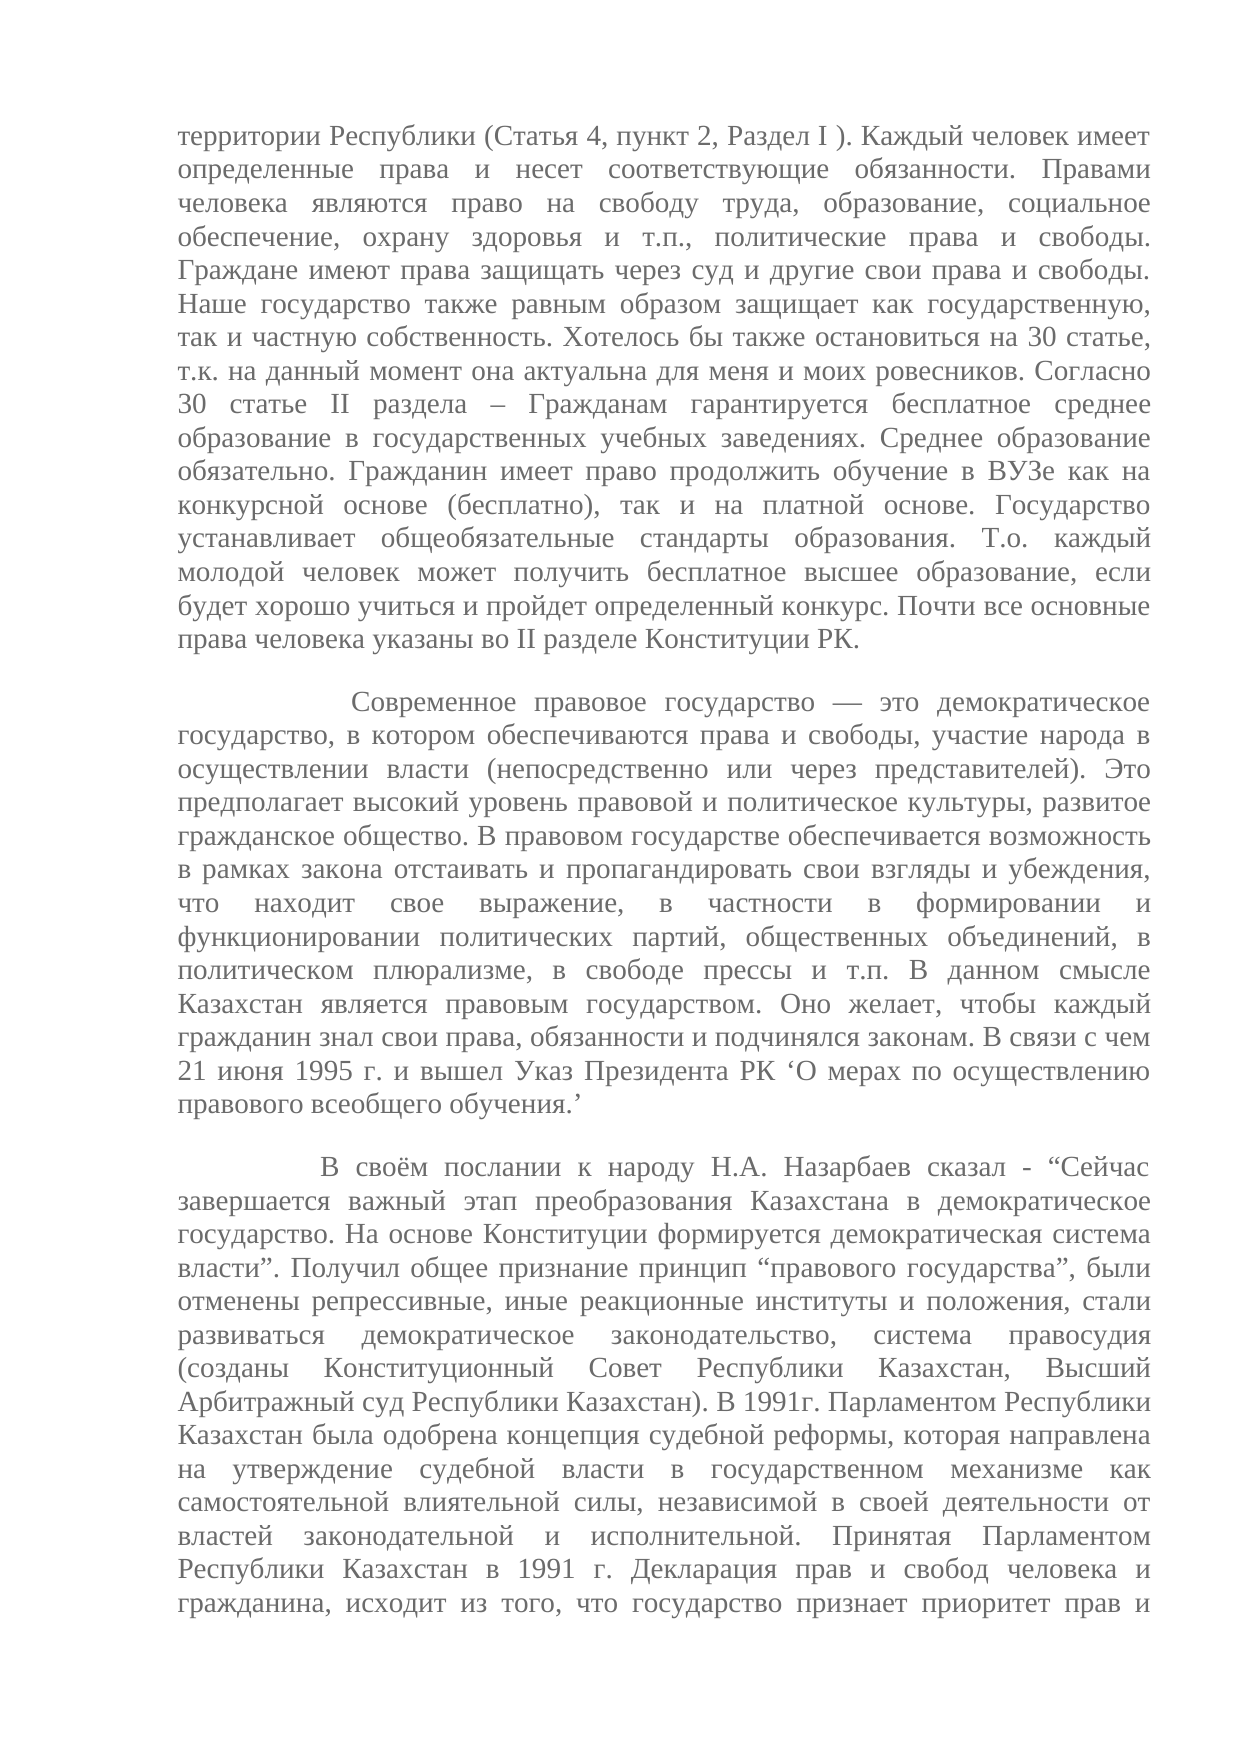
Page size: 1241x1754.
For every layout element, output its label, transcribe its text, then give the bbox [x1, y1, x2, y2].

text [177, 1149, 1152, 1619]
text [177, 118, 1152, 655]
text Современное правовое государство — это демократическое государство, в котором обеспечиваются права и свободы, участие народа в осуществлении власти (непосредственно или через представителей). Это предполагает высокий уровень правовой и политическое культуры, развитое гражданское общество. В правовом государстве обеспечивается возможность в рамках закона отстаивать и пропагандировать свои взгляды и убеждения, что находит свое выражение, в частности в формировании и функционировании политических партий, общественных объединений, в политическом плюрализме, в свободе прессы и т.п. В данном смысле Казахстан является правовым государством. Оно желает, чтобы каждый гражданин знал свои права, обязанности и подчинялся законам. В связи с чем 21 июня 1995 г. и вышел Указ Президента РК ‘О мерах по осуществлению правового всеобщего обучения.’ [177, 684, 1152, 1120]
